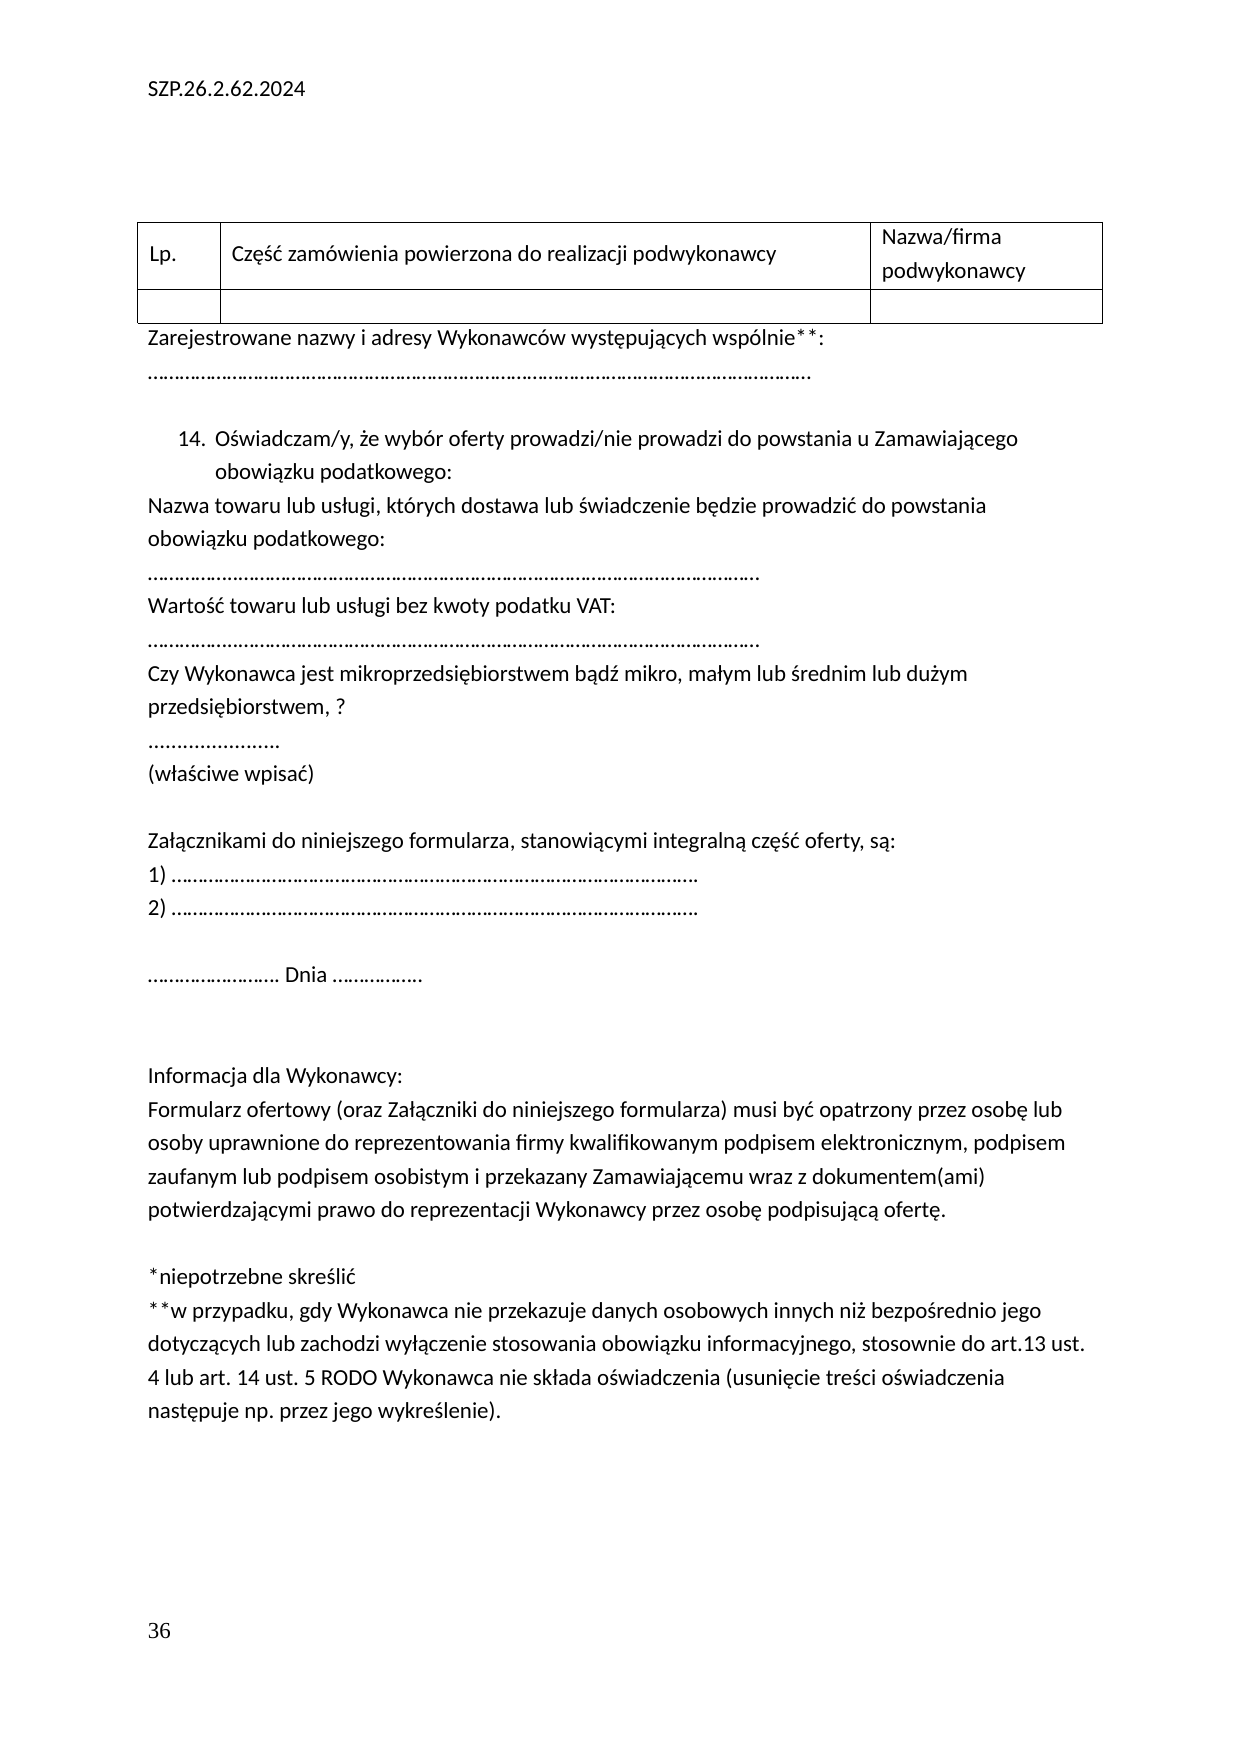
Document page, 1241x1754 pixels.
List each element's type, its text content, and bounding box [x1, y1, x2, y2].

text (właściwe wpisać) [148, 759, 1093, 787]
table_header Nazwa/firma podwykonawcy [871, 223, 1102, 289]
text Formularz ofertowy (oraz Załączniki do niniejszego formularza) musi być opatrzony przez osobę lub osoby uprawnione do reprezentowania firmy kwalifikowanym podpisem elektronicznym, podpisem zaufanym lub podpisem osobistym i przekazany Zamawiającemu wraz z dokumentem(ami) potwierdzającymi prawo do reprezentacji Wykonawcy przez osobę podpisującą ofertę. [148, 1095, 1093, 1223]
table_cell [871, 290, 1102, 323]
text 1) ………………………………………………………………………………………. [148, 860, 1093, 888]
text ……………..……………………………………………………………………………………… [148, 558, 1093, 586]
text ……………………. Dnia …………….. [148, 961, 1093, 989]
text Nazwa towaru lub usługi, których dostawa lub świadczenie będzie prowadzić do powstania obowiązku podatkowego: [148, 491, 1093, 553]
text Załącznikami do niniejszego formularza, stanowiącymi integralną część oferty, są: [148, 826, 1093, 854]
text Informacja dla Wykonawcy: [148, 1061, 1093, 1089]
text Zarejestrowane nazwy i adresy Wykonawców występujących wspólnie**: ……………………………………………………………………………………………………………… [148, 324, 1093, 385]
text ……………..……………………………………………………………………………………… [148, 625, 1093, 653]
table_cell [138, 290, 220, 323]
text Czy Wykonawca jest mikroprzedsiębiorstwem bądź mikro, małym lub średnim lub dużym przedsiębiorstwem, ? [148, 659, 1093, 720]
table_header Część zamówienia powierzona do realizacji podwykonawcy [221, 223, 870, 289]
list Oświadczam/y, że wybór oferty prowadzi/nie prowadzi do powstania u Zamawiającego obowiązku podatkowego: [177, 424, 1093, 486]
text ....................... [148, 726, 1093, 754]
text 2) ………………………………………………………………………………………. [148, 893, 1093, 922]
text **w przypadku, gdy Wykonawca nie przekazuje danych osobowych innych niż bezpośrednio jego dotyczących lub zachodzi wyłączenie stosowania obowiązku informacyjnego, stosownie do art.13 ust. 4 lub art. 14 ust. 5 RODO Wykonawca nie składa oświadczenia (usunięcie treści oświadczenia następuje np. przez jego wykreślenie). [148, 1296, 1093, 1425]
text Wartość towaru lub usługi bez kwoty podatku VAT: [148, 592, 1093, 620]
table_cell [221, 290, 870, 323]
table_header Lp. [138, 223, 220, 289]
text *niepotrzebne skreślić [148, 1262, 1093, 1291]
